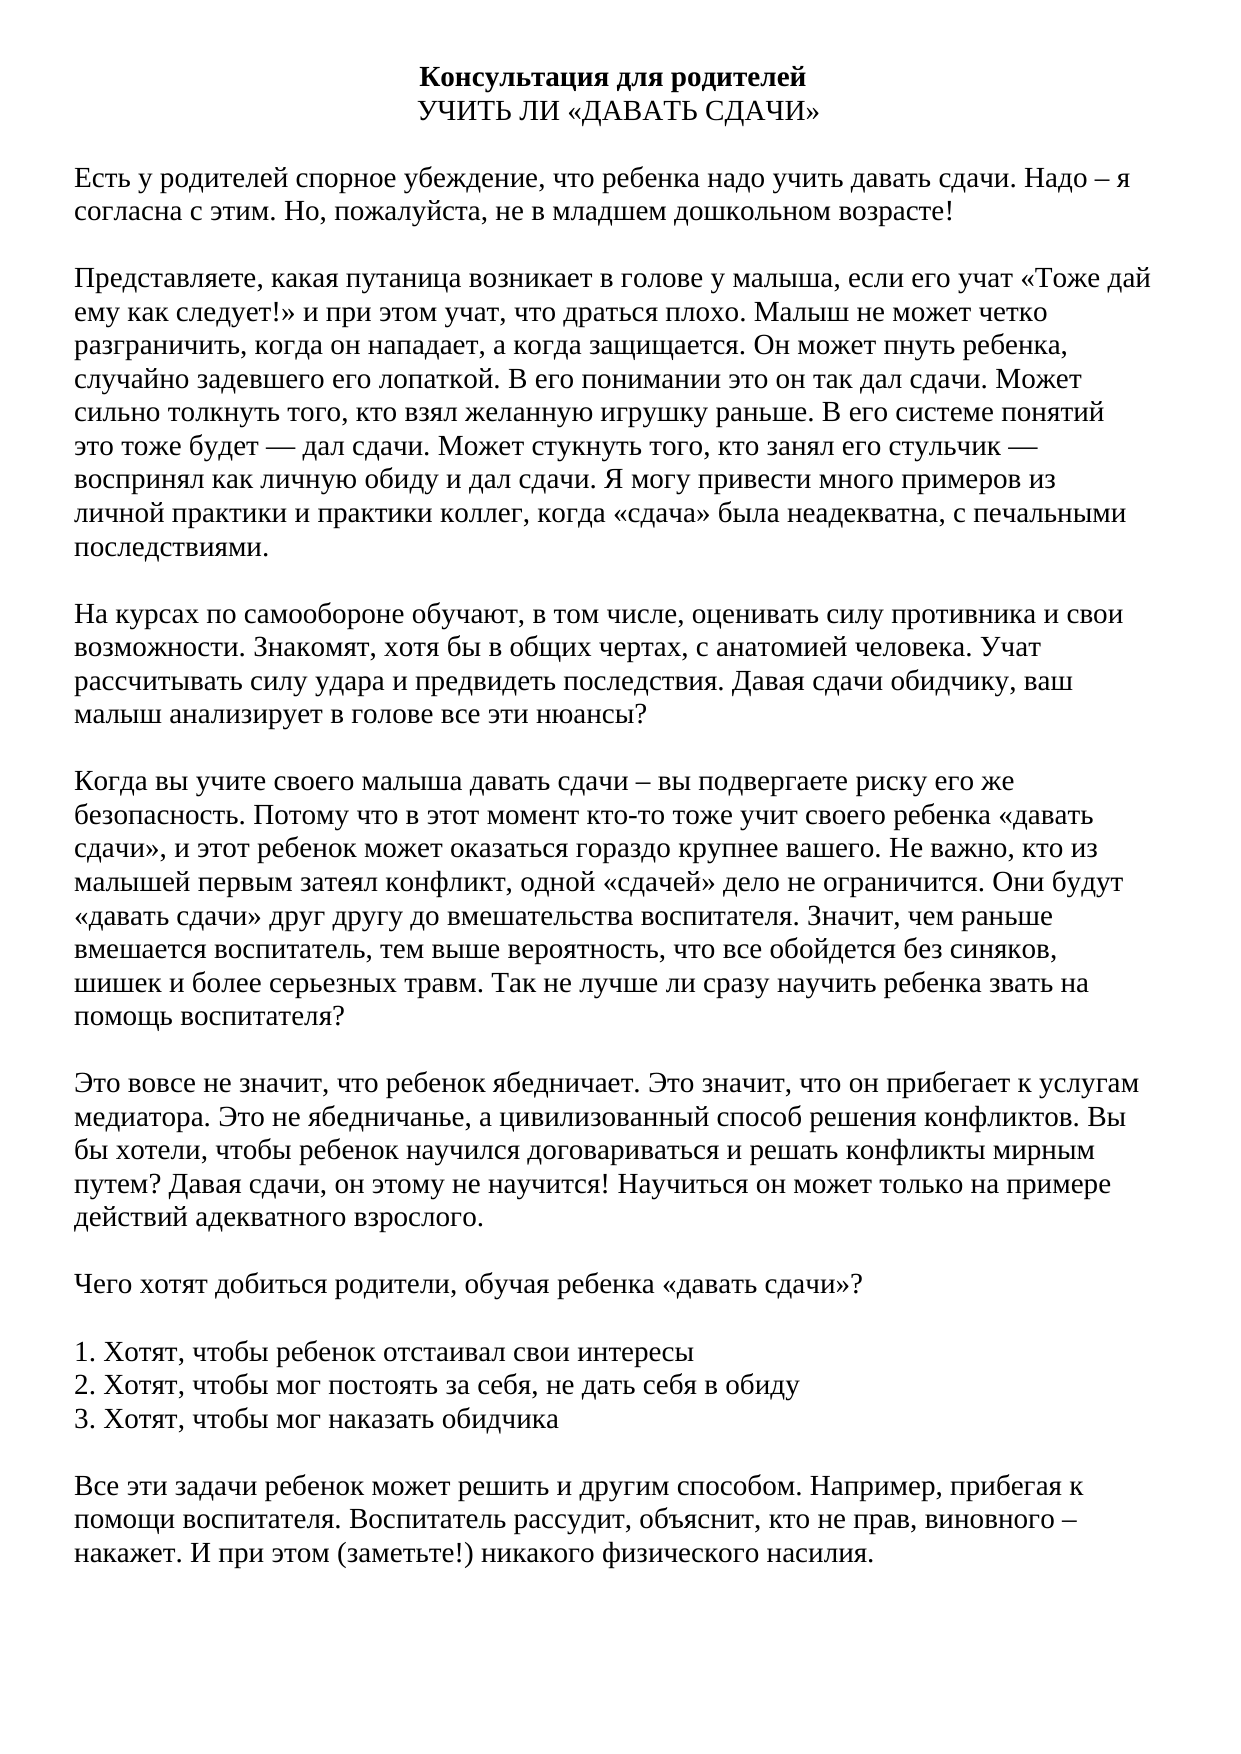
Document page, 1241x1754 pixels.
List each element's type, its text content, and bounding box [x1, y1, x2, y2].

text На курсах по самообороне обучают, в том числе, оценивать силу противника и свои возможности. Знакомят, хотя бы в общих чертах, с анатомией человека. Учат рассчитывать силу удара и предвидеть последствия. Давая сдачи обидчику, ваш малыш анализирует в голове все эти нюансы? [74, 596, 1152, 730]
text Все эти задачи ребенок может решить и другим способом. Например, прибегая к помощи воспитателя. Воспитатель рассудит, объяснит, кто не прав, виновного – накажет. И при этом (заметьте!) никакого физического насилия. [74, 1468, 1152, 1568]
text Чего хотят добиться родители, обучая ребенка «давать сдачи»? [74, 1267, 1152, 1300]
text Это вовсе не значит, что ребенок ябедничает. Это значит, что он прибегает к услугам медиатора. Это не ябедничанье, а цивилизованный способ решения конфликтов. Вы бы хотели, чтобы ребенок научился договариваться и решать конфликты мирным путем? Давая сдачи, он этому не научится! Научиться он может только на примере действий адекватного взрослого. [74, 1065, 1152, 1233]
text УЧИТЬ ЛИ «ДАВАТЬ СДАЧИ» [74, 93, 1152, 126]
text Представляете, какая путаница возникает в голове у малыша, если его учат «Тоже дай ему как следует!» и при этом учат, что драться плохо. Малыш не может четко разграничить, когда он нападает, а когда защищается. Он может пнуть ребенка, случайно задевшего его лопаткой. В его понимании это он так дал сдачи. Может сильно толкнуть того, кто взял желанную игрушку раньше. В его системе понятий это тоже будет — дал сдачи. Может стукнуть того, кто занял его стульчик — воспринял как личную обиду и дал сдачи. Я могу привести много примеров из личной практики и практики коллег, когда «сдача» была неадекватна, с печальными последствиями. [74, 260, 1152, 562]
text 3. Хотят, чтобы мог наказать обидчика [74, 1401, 1152, 1434]
text Консультация для родителей [74, 59, 1152, 93]
text Когда вы учите своего малыша давать сдачи – вы подвергаете риску его же безопасность. Потому что в этот момент кто-то тоже учит своего ребенка «давать сдачи», и этот ребенок может оказаться гораздо крупнее вашего. Не важно, кто из малышей первым затеял конфликт, одной «сдачей» дело не ограничится. Они будут «давать сдачи» друг другу до вмешательства воспитателя. Значит, чем раньше вмешается воспитатель, тем выше вероятность, что все обойдется без синяков, шишек и более серьезных травм. Так не лучше ли сразу научить ребенка звать на помощь воспитателя? [74, 763, 1152, 1032]
text 1. Хотят, чтобы ребенок отстаивал свои интересы [74, 1334, 1152, 1367]
text Есть у родителей спорное убеждение, что ребенка надо учить давать сдачи. Надо – я согласна с этим. Но, пожалуйста, не в младшем дошкольном возрасте! [74, 160, 1152, 227]
text 2. Хотят, чтобы мог постоять за себя, не дать себя в обиду [74, 1367, 1152, 1401]
